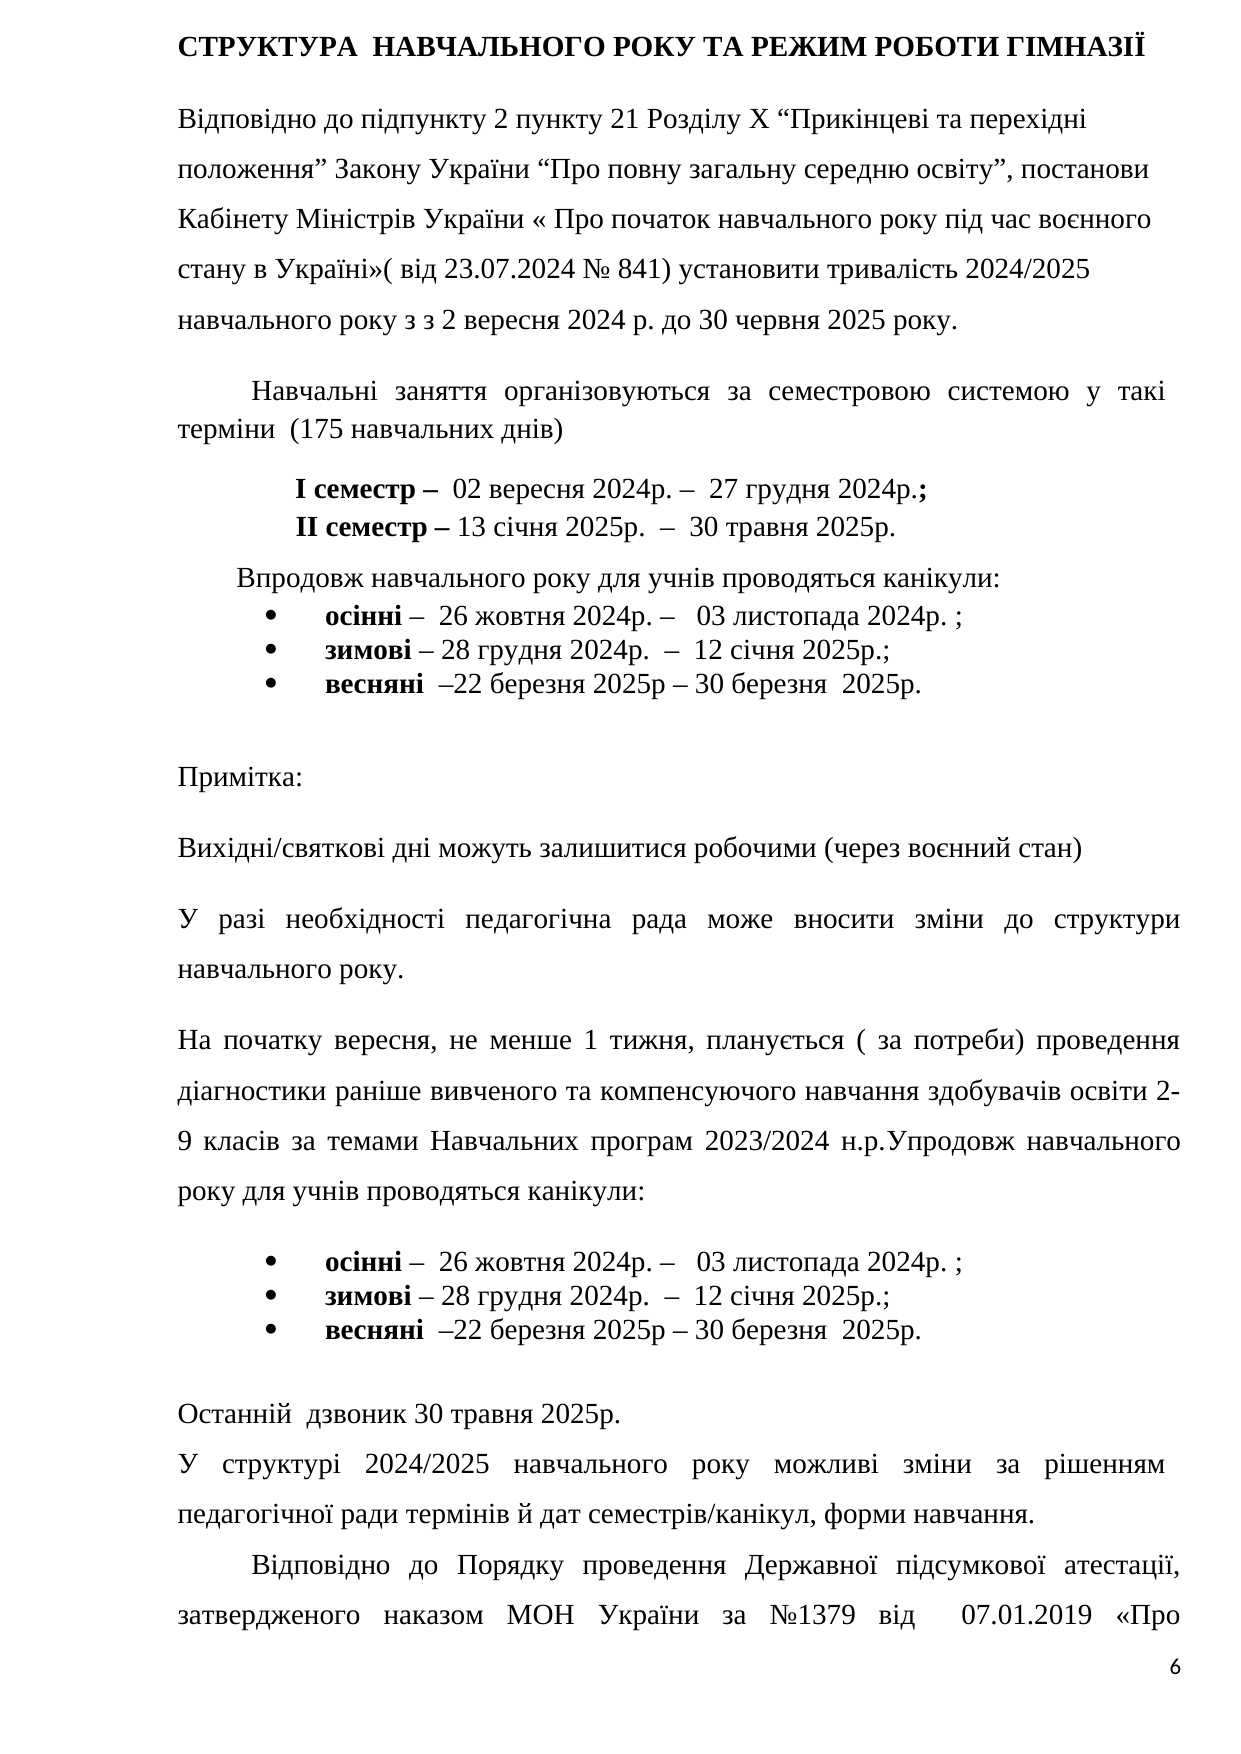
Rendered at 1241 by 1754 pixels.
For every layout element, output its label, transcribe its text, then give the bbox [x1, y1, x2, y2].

text На початку вересня, не менше 1 тижня, планується ( за потреби) проведення діагностики раніше вивченого та компенсуючого навчання здобувачів освіти 2- 9 класів за темами Навчальних програм 2023/2024 н.р.Упродовж навчального року для учнів проводяться канікули: [177, 1022, 1181, 1207]
text Відповідно до підпункту 2 пункту 21 Розділу X “Прикінцеві та перехідні положення” Закону України “Про повну загальну середню освіту”, постанови Кабінету Міністрів України « Про початок навчального року під час воєнного стану в Україні»( від 23.07.2024 № 841) установити тривалість 2024/2025 навчального року з з 2 вересня 2024 р. до 30 червня 2025 року. [177, 101, 1181, 336]
text ІІ семестр – 13 січня 2025р. – 30 травня 2025р. [177, 509, 1181, 543]
list зимові – 28 грудня 2024р. – 12 січня 2025р.; [266, 632, 1167, 666]
text Останній дзвоник 30 травня 2025р. [177, 1396, 1167, 1429]
list весняні –22 березня 2025р – 30 березня 2025р. [266, 1312, 1167, 1346]
text У структурі 2024/2025 навчального року можливі зміни за рішенням педагогічної ради термінів й дат семестрів/канікул, форми навчання. [177, 1446, 1167, 1530]
text У разі необхідності педагогічна рада може вносити зміни до структури навчального року. [177, 901, 1181, 985]
text Примітка: [177, 759, 1181, 792]
text СТРУКТУРА НАВЧАЛЬНОГО РОКУ ТА РЕЖИМ РОБОТИ ГІМНАЗІЇ [177, 29, 1181, 63]
text Навчальні заняття організовуються за семестровою системою у такі терміни (175 навчальних днів) [177, 373, 1167, 445]
list осінні – 26 жовтня 2024р. – 03 листопада 2024р. ; [266, 598, 1167, 632]
text Впродовж навчального року для учнів проводяться канікули: [236, 560, 1167, 593]
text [177, 1547, 1181, 1631]
list осінні – 26 жовтня 2024р. – 03 листопада 2024р. ; [266, 1244, 1167, 1278]
text І семестр – 02 вересня 2024р. – 27 грудня 2024р.; [266, 471, 1167, 504]
list зимові – 28 грудня 2024р. – 12 січня 2025р.; [266, 1278, 1167, 1312]
text Вихідні/святкові дні можуть залишитися робочими (через воєнний стан) [177, 830, 1181, 863]
list весняні –22 березня 2025р – 30 березня 2025р. [266, 666, 1167, 699]
